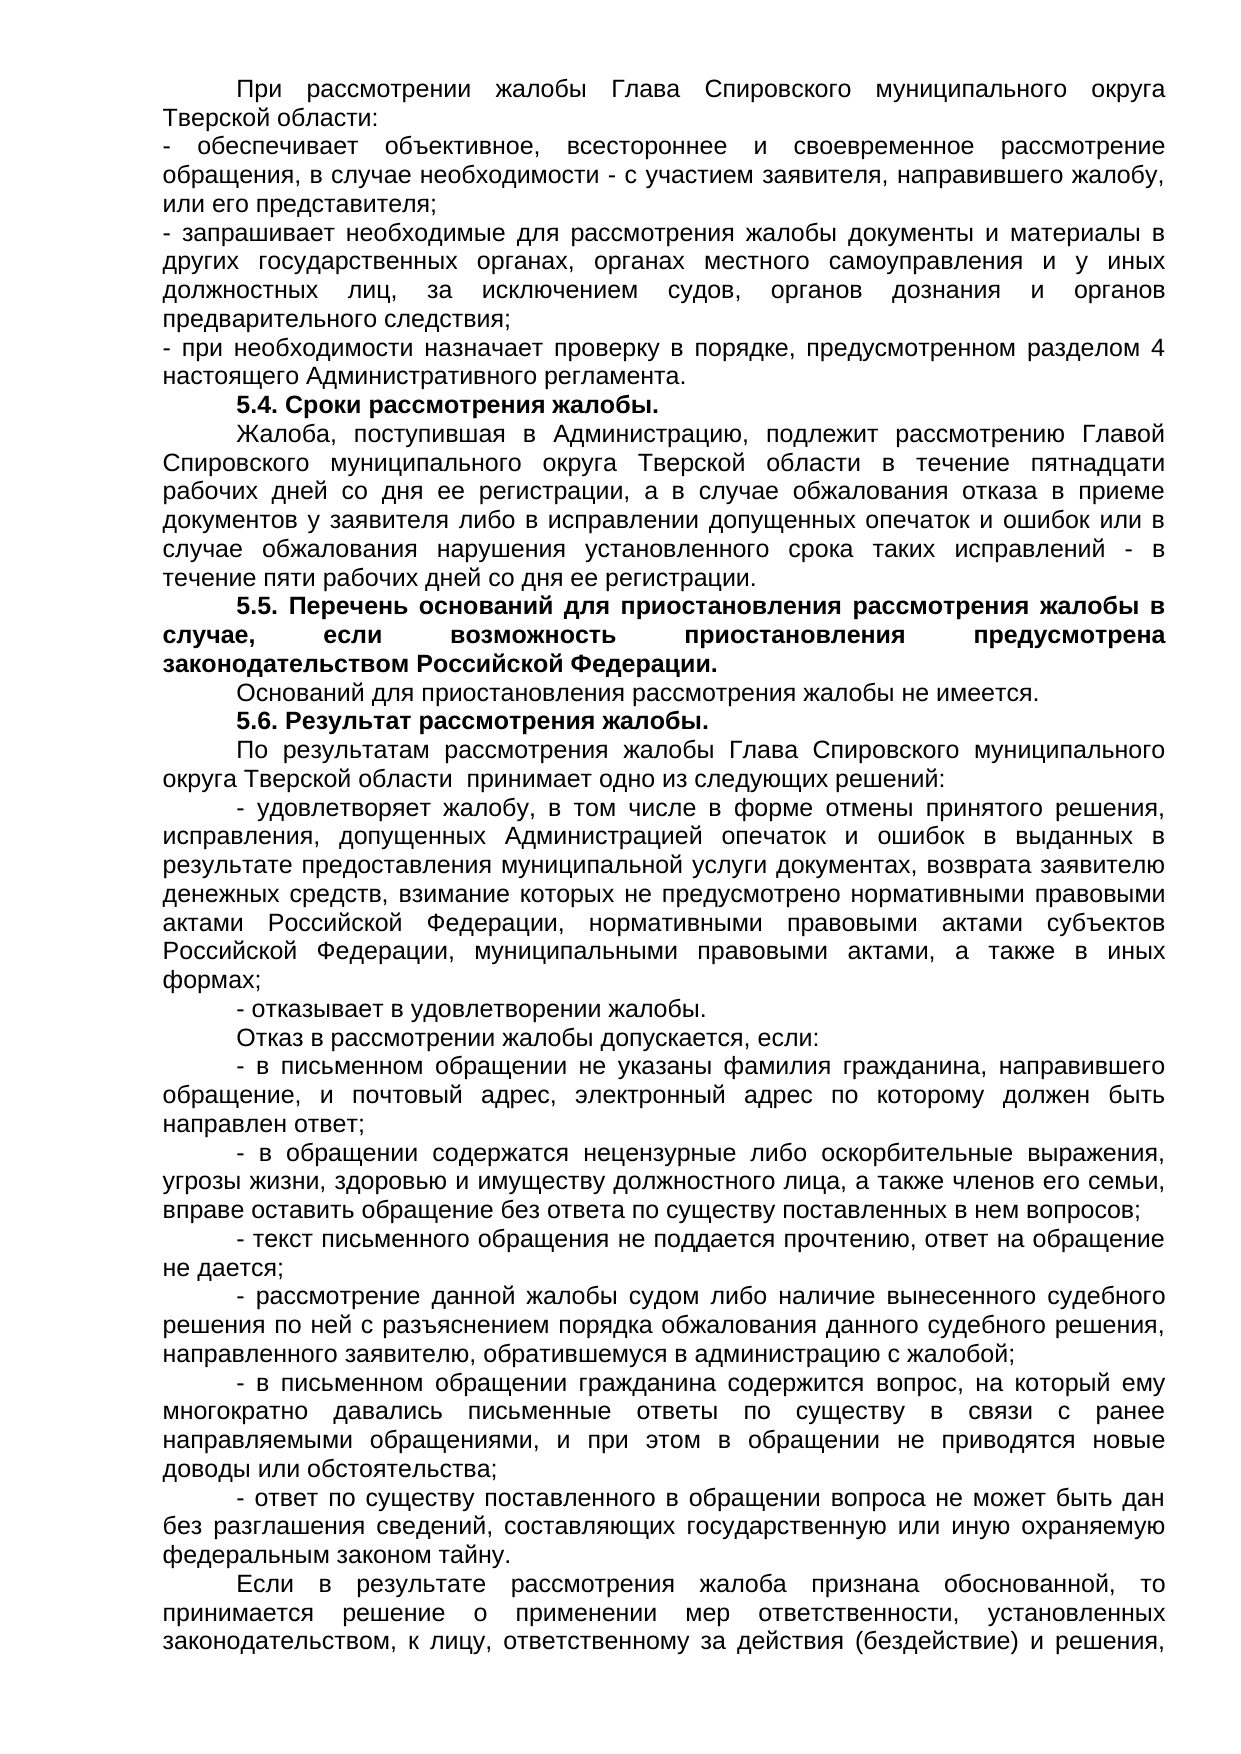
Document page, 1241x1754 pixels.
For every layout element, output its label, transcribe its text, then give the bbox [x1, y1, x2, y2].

text 5.4. Сроки рассмотрения жалобы. [162, 390, 1167, 419]
text - запрашивает необходимые для рассмотрения жалобы документы и материалы в других государственных органах, органах местного самоуправления и у иных должностных лиц, за исключением судов, органов дознания и органов предварительного следствия; [162, 218, 1167, 333]
text 5.6. Результат рассмотрения жалобы. [162, 706, 1167, 735]
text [162, 1569, 1167, 1655]
text - отказывает в удовлетворении жалобы. [162, 994, 1167, 1023]
text Жалоба, поступившая в Администрацию, подлежит рассмотрению Главой Спировского муниципального округа Тверской области в течение пятнадцати рабочих дней со дня ее регистрации, а в случае обжалования отказа в приеме документов у заявителя либо в исправлении допущенных опечаток и ошибок или в случае обжалования нарушения установленного срока таких исправлений - в течение пяти рабочих дней со дня ее регистрации. [162, 419, 1167, 591]
text - в письменном обращении не указаны фамилия гражданина, направившего обращение, и почтовый адрес, электронный адрес по которому должен быть направлен ответ; [162, 1051, 1167, 1138]
text - при необходимости назначает проверку в порядке, предусмотренном разделом 4 настоящего Административного регламента. [162, 333, 1167, 390]
text При рассмотрении жалобы Глава Спировского муниципального округа Тверской области: [162, 74, 1167, 131]
text - рассмотрение данной жалобы судом либо наличие вынесенного судебного решения по ней с разъяснением порядка обжалования данного судебного решения, направленного заявителю, обратившемуся в администрацию с жалобой; [162, 1281, 1167, 1368]
text - ответ по существу поставленного в обращении вопроса не может быть дан без разглашения сведений, составляющих государственную или иную охраняемую федеральным законом тайну. [162, 1483, 1167, 1569]
text - текст письменного обращения не поддается прочтению, ответ на обращение не дается; [162, 1224, 1167, 1281]
text 5.5. Перечень оснований для приостановления рассмотрения жалобы в случае, если возможность приостановления предусмотрена законодательством Российской Федерации. [162, 591, 1167, 678]
text - удовлетворяет жалобу, в том числе в форме отмены принятого решения, исправления, допущенных Администрацией опечаток и ошибок в выданных в результате предоставления муниципальной услуги документах, возврата заявителю денежных средств, взимание которых не предусмотрено нормативными правовыми актами Российской Федерации, нормативными правовыми актами субъектов Российской Федерации, муниципальными правовыми актами, а также в иных формах; [162, 793, 1167, 994]
text По результатам рассмотрения жалобы Глава Спировского муниципального округа Тверской области принимает одно из следующих решений: [162, 735, 1167, 793]
text - в письменном обращении гражданина содержится вопрос, на который ему многократно давались письменные ответы по существу в связи с ранее направляемыми обращениями, и при этом в обращении не приводятся новые доводы или обстоятельства; [162, 1368, 1167, 1483]
text - в обращении содержатся нецензурные либо оскорбительные выражения, угрозы жизни, здоровью и имуществу должностного лица, а также членов его семьи, вправе оставить обращение без ответа по существу поставленных в нем вопросов; [162, 1138, 1167, 1224]
text Отказ в рассмотрении жалобы допускается, если: [162, 1023, 1167, 1051]
text Оснований для приостановления рассмотрения жалобы не имеется. [162, 678, 1167, 706]
text - обеспечивает объективное, всестороннее и своевременное рассмотрение обращения, в случае необходимости - с участием заявителя, направившего жалобу, или его представителя; [162, 131, 1167, 218]
